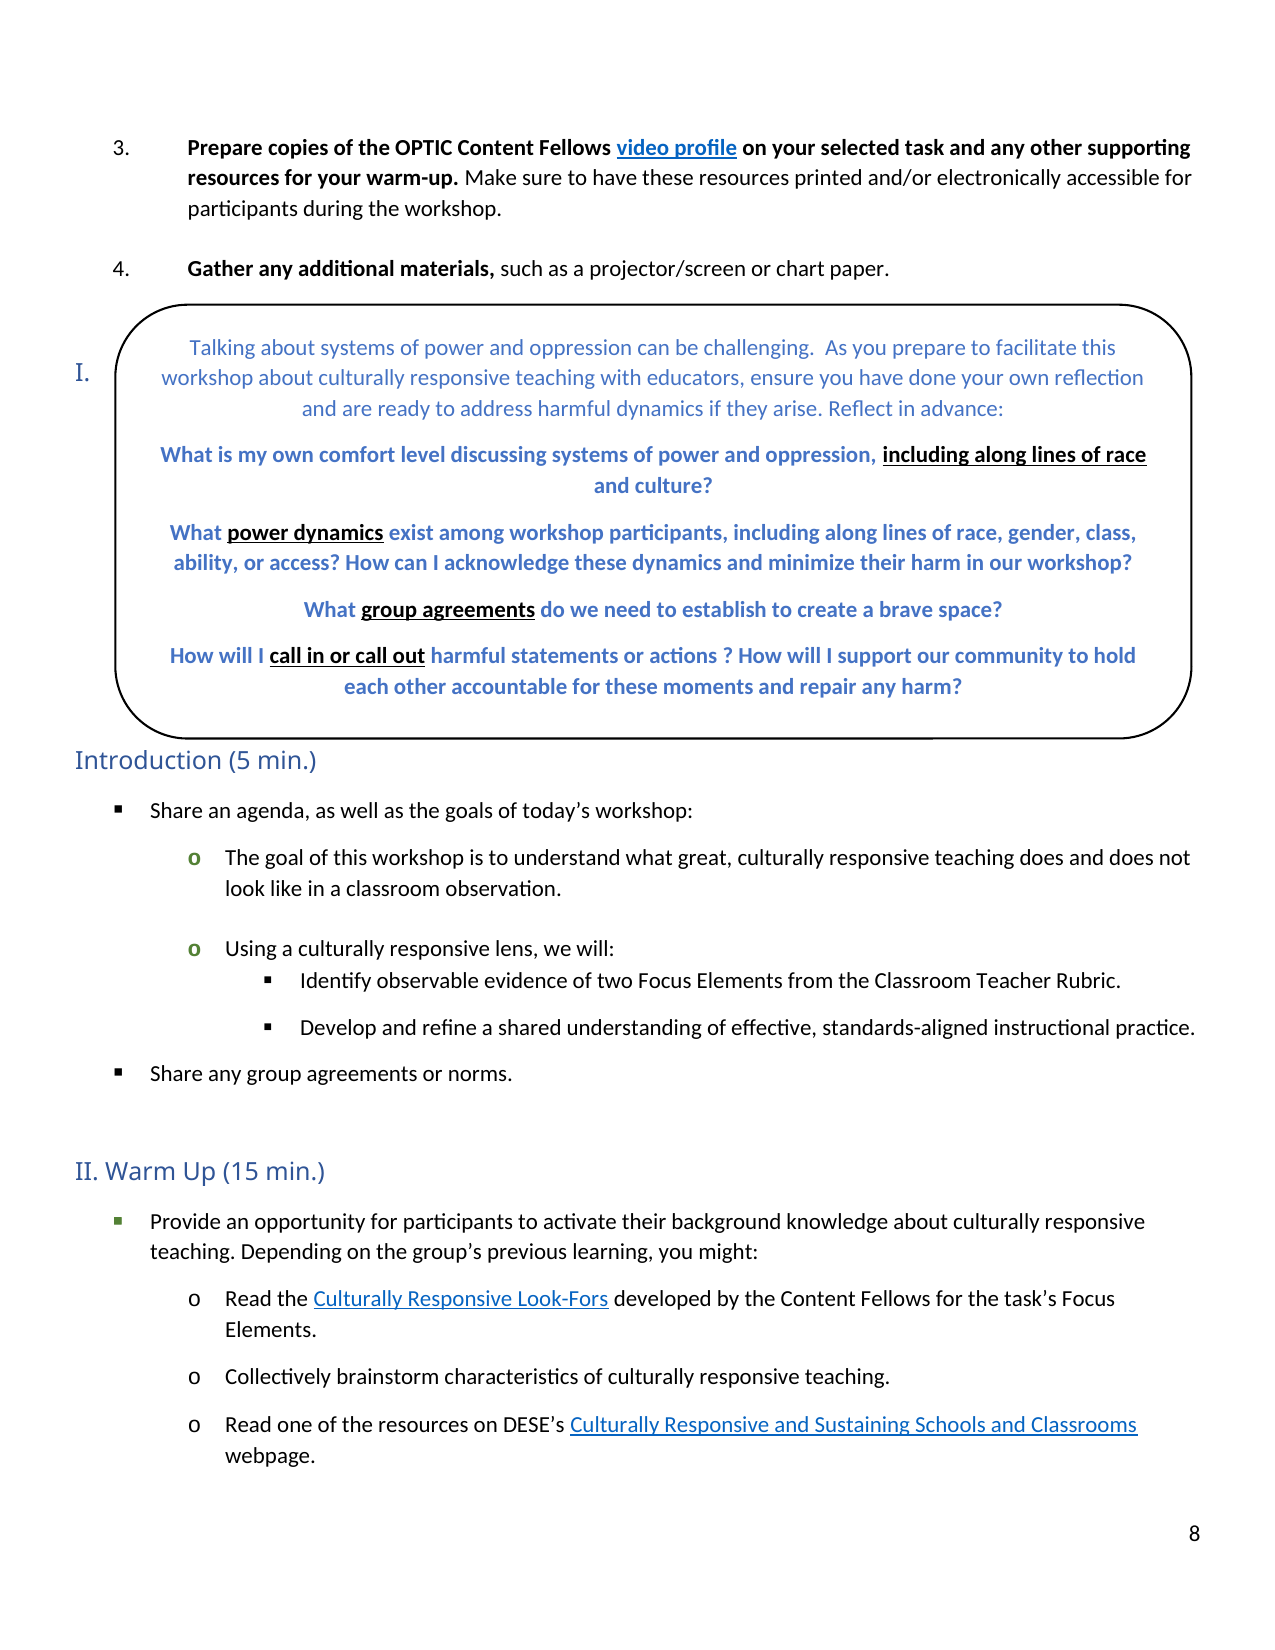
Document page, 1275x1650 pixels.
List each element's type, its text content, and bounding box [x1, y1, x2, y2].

text I. Introduction (5 min.) [75, 354, 1200, 776]
list Provide an opportunity for participants to activate their background knowledge about culturally responsive teaching. Depending on the group’s previous learning, you might: [112, 1207, 1200, 1265]
list Collectively brainstorm characteristics of culturally responsive teaching. [187, 1362, 1200, 1391]
text II. Warm Up (15 min.) [75, 1153, 1200, 1187]
list Identify observable evidence of two Focus Elements from the Classroom Teacher Rubric. [262, 966, 1200, 994]
list Gather any additional materials, such as a projector/screen or chart paper. [112, 254, 1200, 282]
list Using a culturally responsive lens, we will: [187, 934, 1200, 963]
list Read one of the resources on DESE’s Culturally Responsive and Sustaining Schools and Classrooms webpage. [187, 1410, 1200, 1469]
list The goal of this workshop is to understand what great, culturally responsive teaching does and does not look like in a classroom observation. [187, 843, 1200, 902]
list Prepare copies of the OPTIC Content Fellows video profile on your selected task and any other supporting resources for your warm-up. Make sure to have these resources printed and/or electronically accessible for participants during the workshop. [112, 133, 1200, 222]
list Share an agenda, as well as the goals of today’s workshop: [112, 796, 1200, 824]
list Develop and refine a shared understanding of effective, standards-aligned instructional practice. [262, 1013, 1200, 1041]
list Share any group agreements or norms. [112, 1059, 1200, 1088]
list Read the Culturally Responsive Look-Fors developed by the Content Fellows for the task’s Focus Elements. [187, 1284, 1200, 1343]
